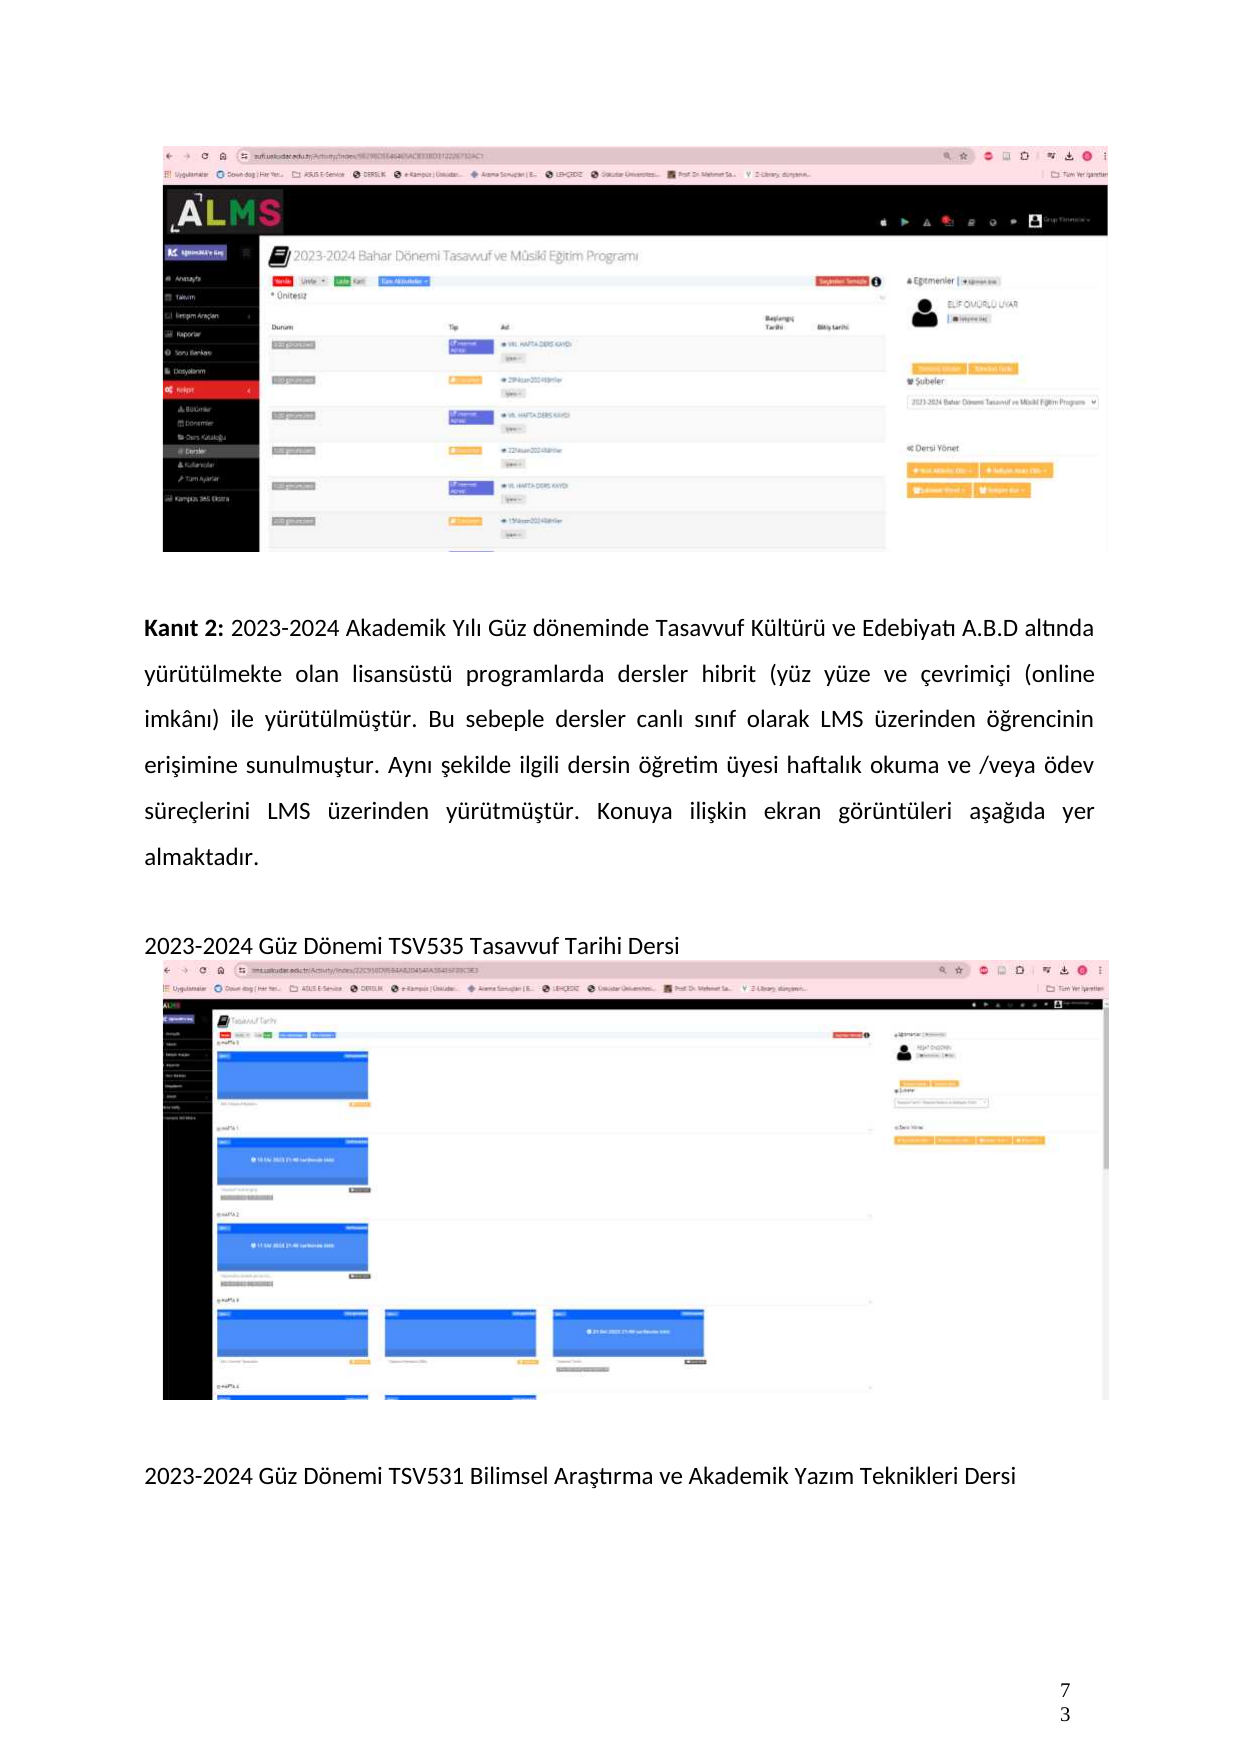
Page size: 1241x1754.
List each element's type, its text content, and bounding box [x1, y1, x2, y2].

text Kanıt 2: 2023-2024 Akademik Yılı Güz döneminde Tasavvuf Kültürü ve Edebiyatı A.B.D altında yürütülmekte olan lisansüstü programlarda dersler hibrit (yüz yüze ve çevrimiçi (online imkânı) ile yürütülmüştür. Bu sebeple dersler canlı sınıf olarak LMS üzerinden öğrencinin erişimine sunulmuştur. Aynı şekilde ilgili dersin öğretim üyesi haftalık okuma ve /veya ödev süreçlerini LMS üzerinden yürütmüştür. Konuya ilişkin ekran görüntüleri aşağıda yer almaktadır. [144, 612, 1096, 871]
text 2023-2024 Güz Dönemi TSV535 Tasavvuf Tarihi Dersi [144, 930, 1096, 961]
picture [162, 960, 1109, 1400]
picture [162, 146, 1108, 552]
text 2023-2024 Güz Dönemi TSV531 Bilimsel Araştırma ve Akademik Yazım Teknikleri Dersi [144, 1460, 1096, 1491]
